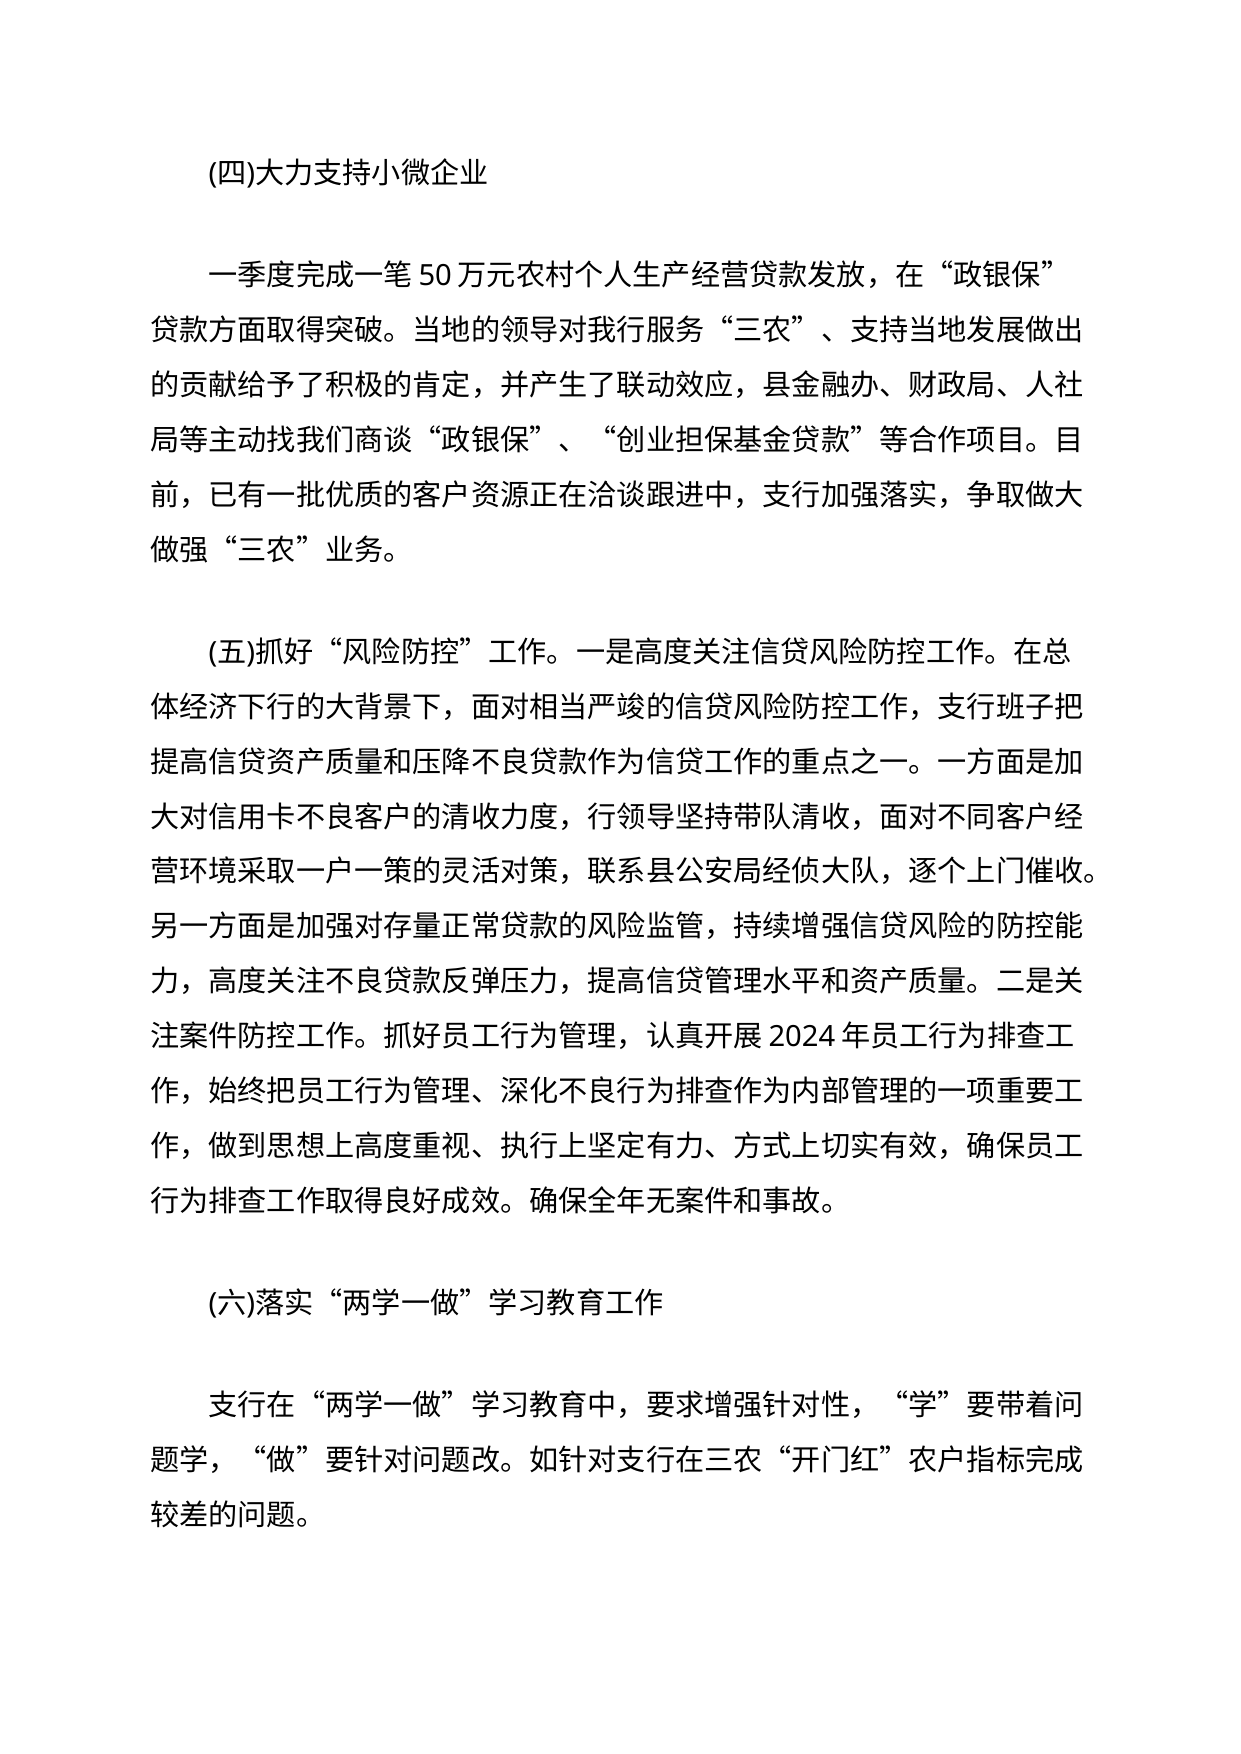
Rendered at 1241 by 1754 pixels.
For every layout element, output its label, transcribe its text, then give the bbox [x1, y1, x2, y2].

text (六)落实“两学一做”学习教育工作 [150, 1279, 1090, 1322]
text 一季度完成一笔50万元农村个人生产经营贷款发放，在“政银保”贷款方面取得突破。当地的领导对我行服务“三农”、支持当地发展做出的贡献给予了积极的肯定，并产生了联动效应，县金融办、财政局、人社局等主动找我们商谈“政银保”、“创业担保基金贷款”等合作项目。目前，已有一批优质的客户资源正在洽谈跟进中，支行加强落实，争取做大做强“三农”业务。 [150, 252, 1090, 569]
text (四)大力支持小微企业 [150, 150, 1090, 192]
text 支行在“两学一做”学习教育中，要求增强针对性，“学”要带着问题学，“做”要针对问题改。如针对支行在三农“开门红”农户指标完成较差的问题。 [150, 1381, 1090, 1533]
text (五)抓好“风险防控”工作。一是高度关注信贷风险防控工作。在总体经济下行的大背景下，面对相当严竣的信贷风险防控工作，支行班子把提高信贷资产质量和压降不良贷款作为信贷工作的重点之一。一方面是加大对信用卡不良客户的清收力度，行领导坚持带队清收，面对不同客户经营环境采取一户一策的灵活对策，联系县公安局经侦大队，逐个上门催收。另一方面是加强对存量正常贷款的风险监管，持续增强信贷风险的防控能力，高度关注不良贷款反弹压力，提高信贷管理水平和资产质量。二是关注案件防控工作。抓好员工行为管理，认真开展2024年员工行为排查工作，始终把员工行为管理、深化不良行为排查作为内部管理的一项重要工作，做到思想上高度重视、执行上坚定有力、方式上切实有效，确保员工行为排查工作取得良好成效。确保全年无案件和事故。 [150, 628, 1090, 1220]
